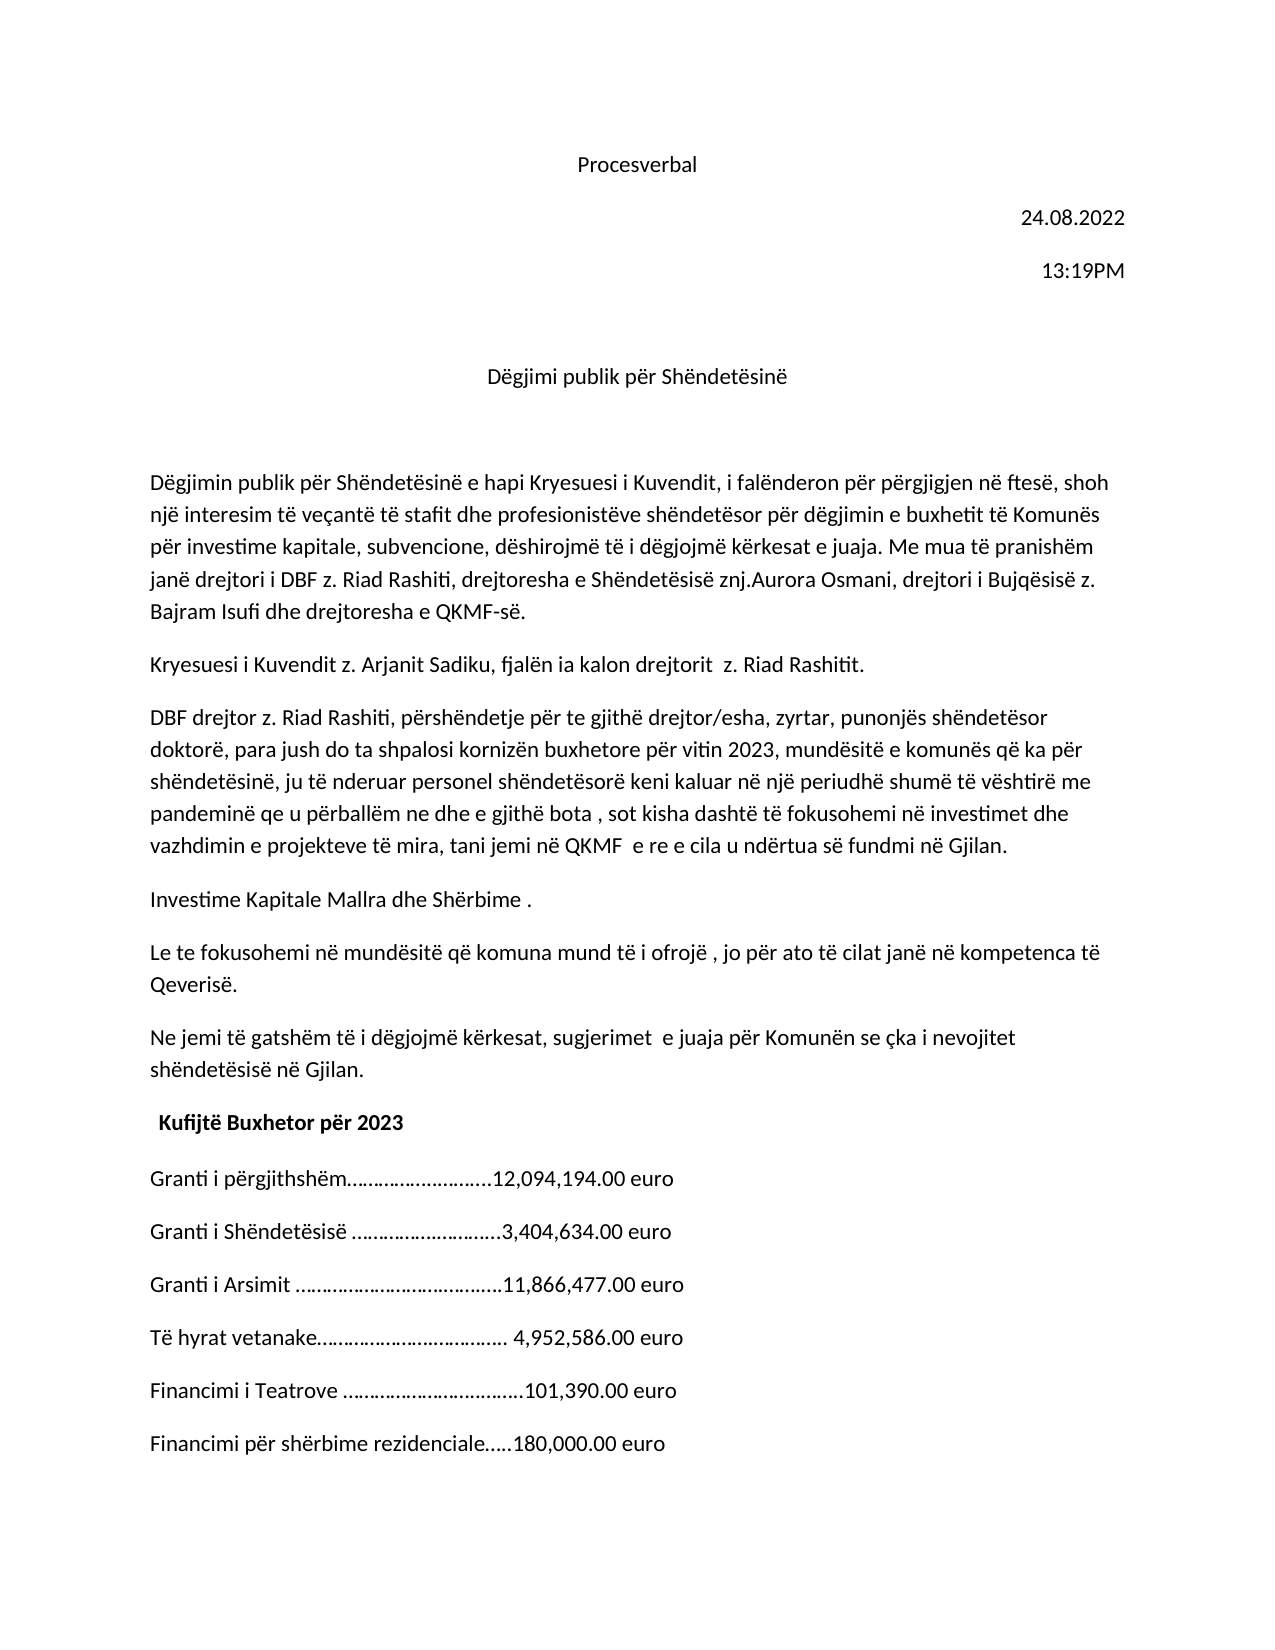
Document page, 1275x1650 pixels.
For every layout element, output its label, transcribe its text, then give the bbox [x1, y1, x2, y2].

text Procesverbal [150, 150, 1125, 178]
text Të hyrat vetanake………………….………….. 4,952,586.00 euro [150, 1323, 1125, 1351]
text Financimi për shërbime rezidenciale…..180,000.00 euro [150, 1429, 1125, 1457]
text Dëgjimi publik për Shëndetësinë [150, 362, 1125, 390]
text 13:19PM [150, 256, 1125, 284]
text Kryesuesi i Kuvendit z. Arjanit Sadiku, fjalën ia kalon drejtorit z. Riad Rashitit. [150, 650, 1125, 678]
text Granti i Shëndetësisë …………….………...3,404,634.00 euro [150, 1217, 1125, 1245]
text Ne jemi të gatshëm të i dëgjojmë kërkesat, sugjerimet e juaja për Komunën se çka i nevojitet shëndetësisë në Gjilan. [150, 1023, 1125, 1083]
text Le te fokusohemi në mundësitë që komuna mund të i ofrojë , jo për ato të cilat janë në kompetenca të Qeverisë. [150, 938, 1125, 998]
text Granti i Arsimit ……………………….…….….11,866,477.00 euro [150, 1270, 1125, 1298]
text Kufijtë Buxhetor për 2023 [150, 1108, 1125, 1136]
text 24.08.2022 [150, 203, 1125, 231]
text DBF drejtor z. Riad Rashiti, përshëndetje për te gjithë drejtor/esha, zyrtar, punonjës shëndetësor doktorë, para jush do ta shpalosi kornizën buxhetore për vitin 2023, mundësitë e komunës që ka për shëndetësinë, ju të nderuar personel shëndetësorë keni kaluar në një periudhë shumë të vështirë me pandeminë qe u përballëm ne dhe e gjithë bota , sot kisha dashtë të fokusohemi në investimet dhe vazhdimin e projekteve të mira, tani jemi në QKMF e re e cila u ndërtua së fundmi në Gjilan. [150, 703, 1125, 860]
text Investime Kapitale Mallra dhe Shërbime . [150, 885, 1125, 913]
text Dëgjimin publik për Shëndetësinë e hapi Kryesuesi i Kuvendit, i falënderon për përgjigjen në ftesë, shoh një interesim të veçantë të stafit dhe profesionistëve shëndetësor për dëgjimin e buxhetit të Komunës për investime kapitale, subvencione, dëshirojmë të i dëgjojmë kërkesat e juaja. Me mua të pranishëm janë drejtori i DBF z. Riad Rashiti, drejtoresha e Shëndetësisë znj.Aurora Osmani, drejtori i Bujqësisë z. Bajram Isufi dhe drejtoresha e QKMF-së. [150, 468, 1125, 625]
text Granti i përgjithshëm……………..……....12,094,194.00 euro [150, 1164, 1125, 1192]
text Financimi i Teatrove ……………………..……..101,390.00 euro [150, 1376, 1125, 1404]
